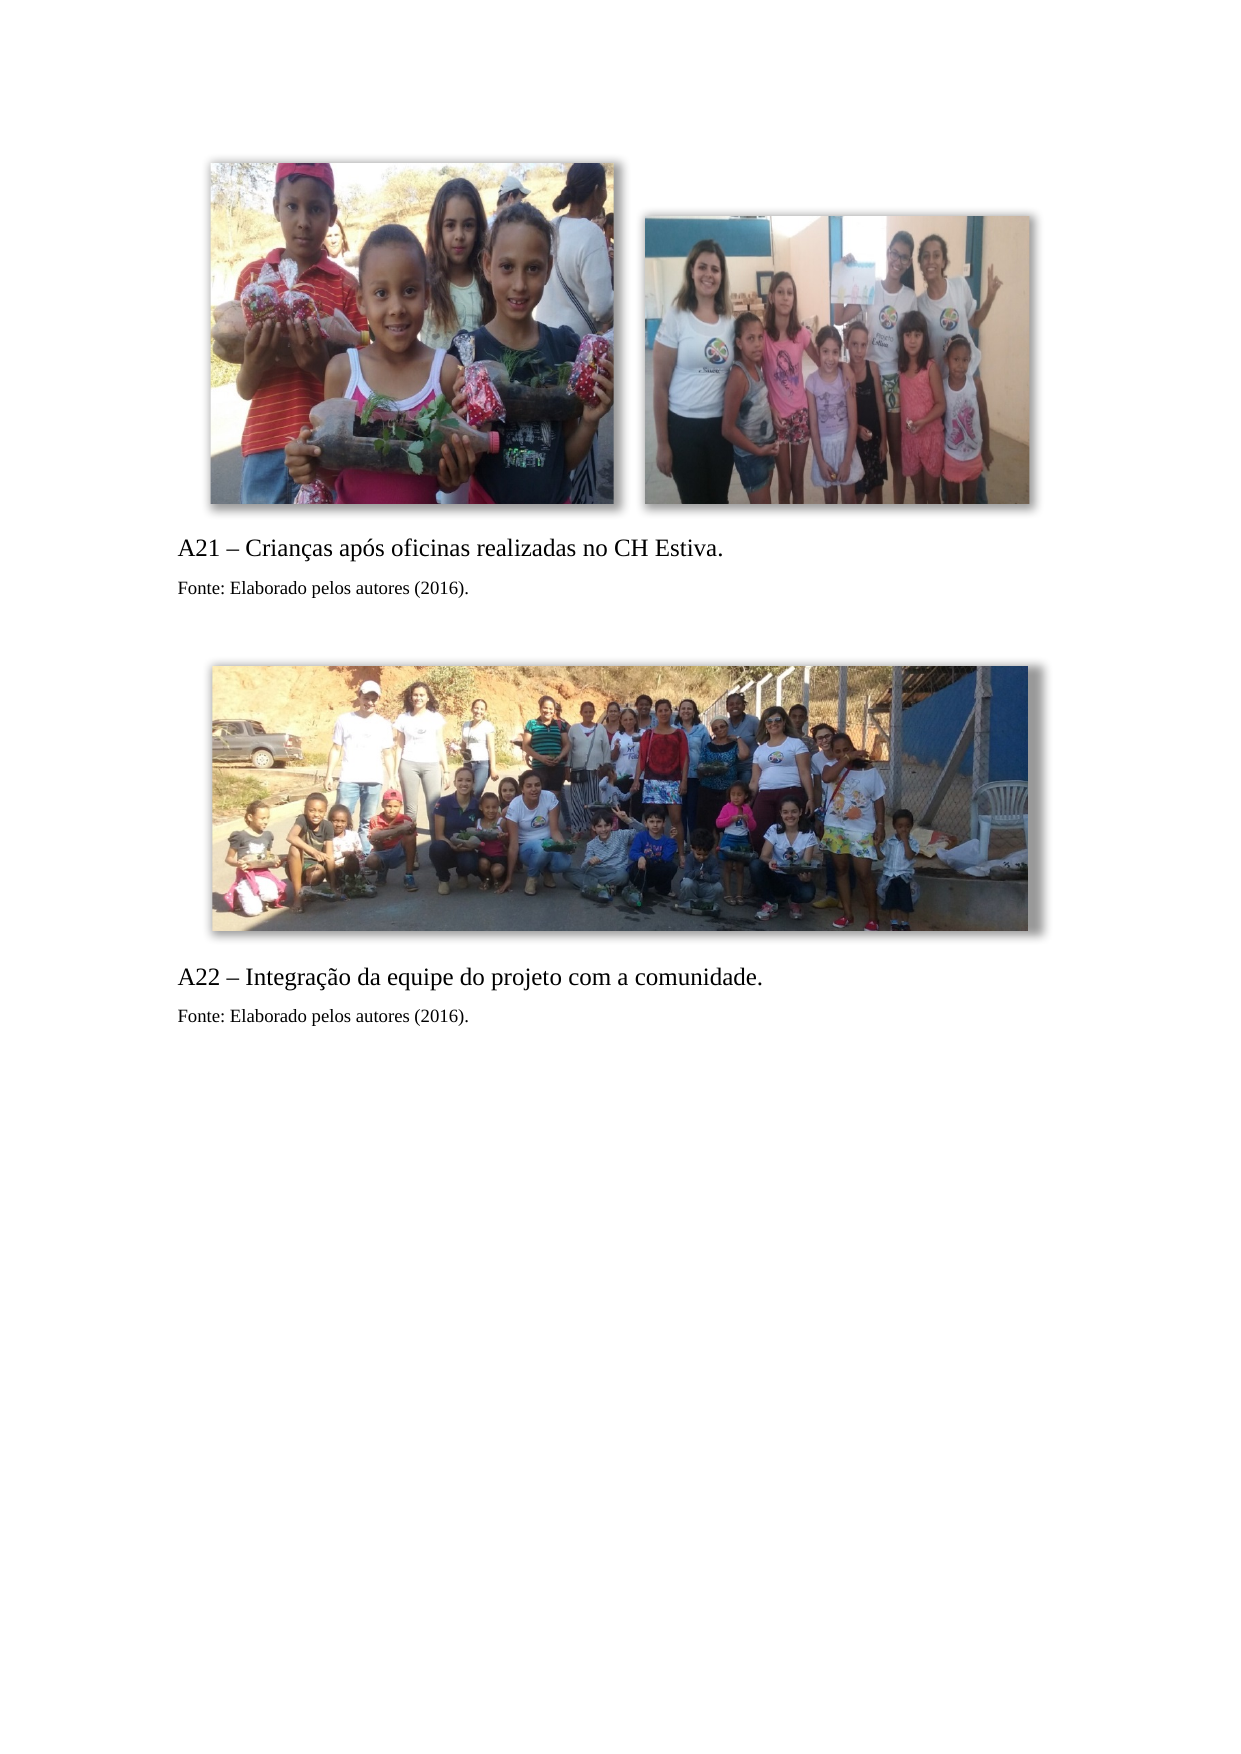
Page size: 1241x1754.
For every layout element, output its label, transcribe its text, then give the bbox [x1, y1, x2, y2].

text A21 – Crianças após oficinas realizadas no CH Estiva. [177, 533, 1063, 562]
text Fonte: Elaborado pelos autores (2016). [177, 1005, 1063, 1027]
picture [212, 666, 1028, 931]
picture [645, 216, 1030, 504]
picture [210, 163, 614, 504]
text A22 – Integração da equipe do projeto com a comunidade. [177, 962, 1063, 991]
text Fonte: Elaborado pelos autores (2016). [177, 577, 1063, 598]
